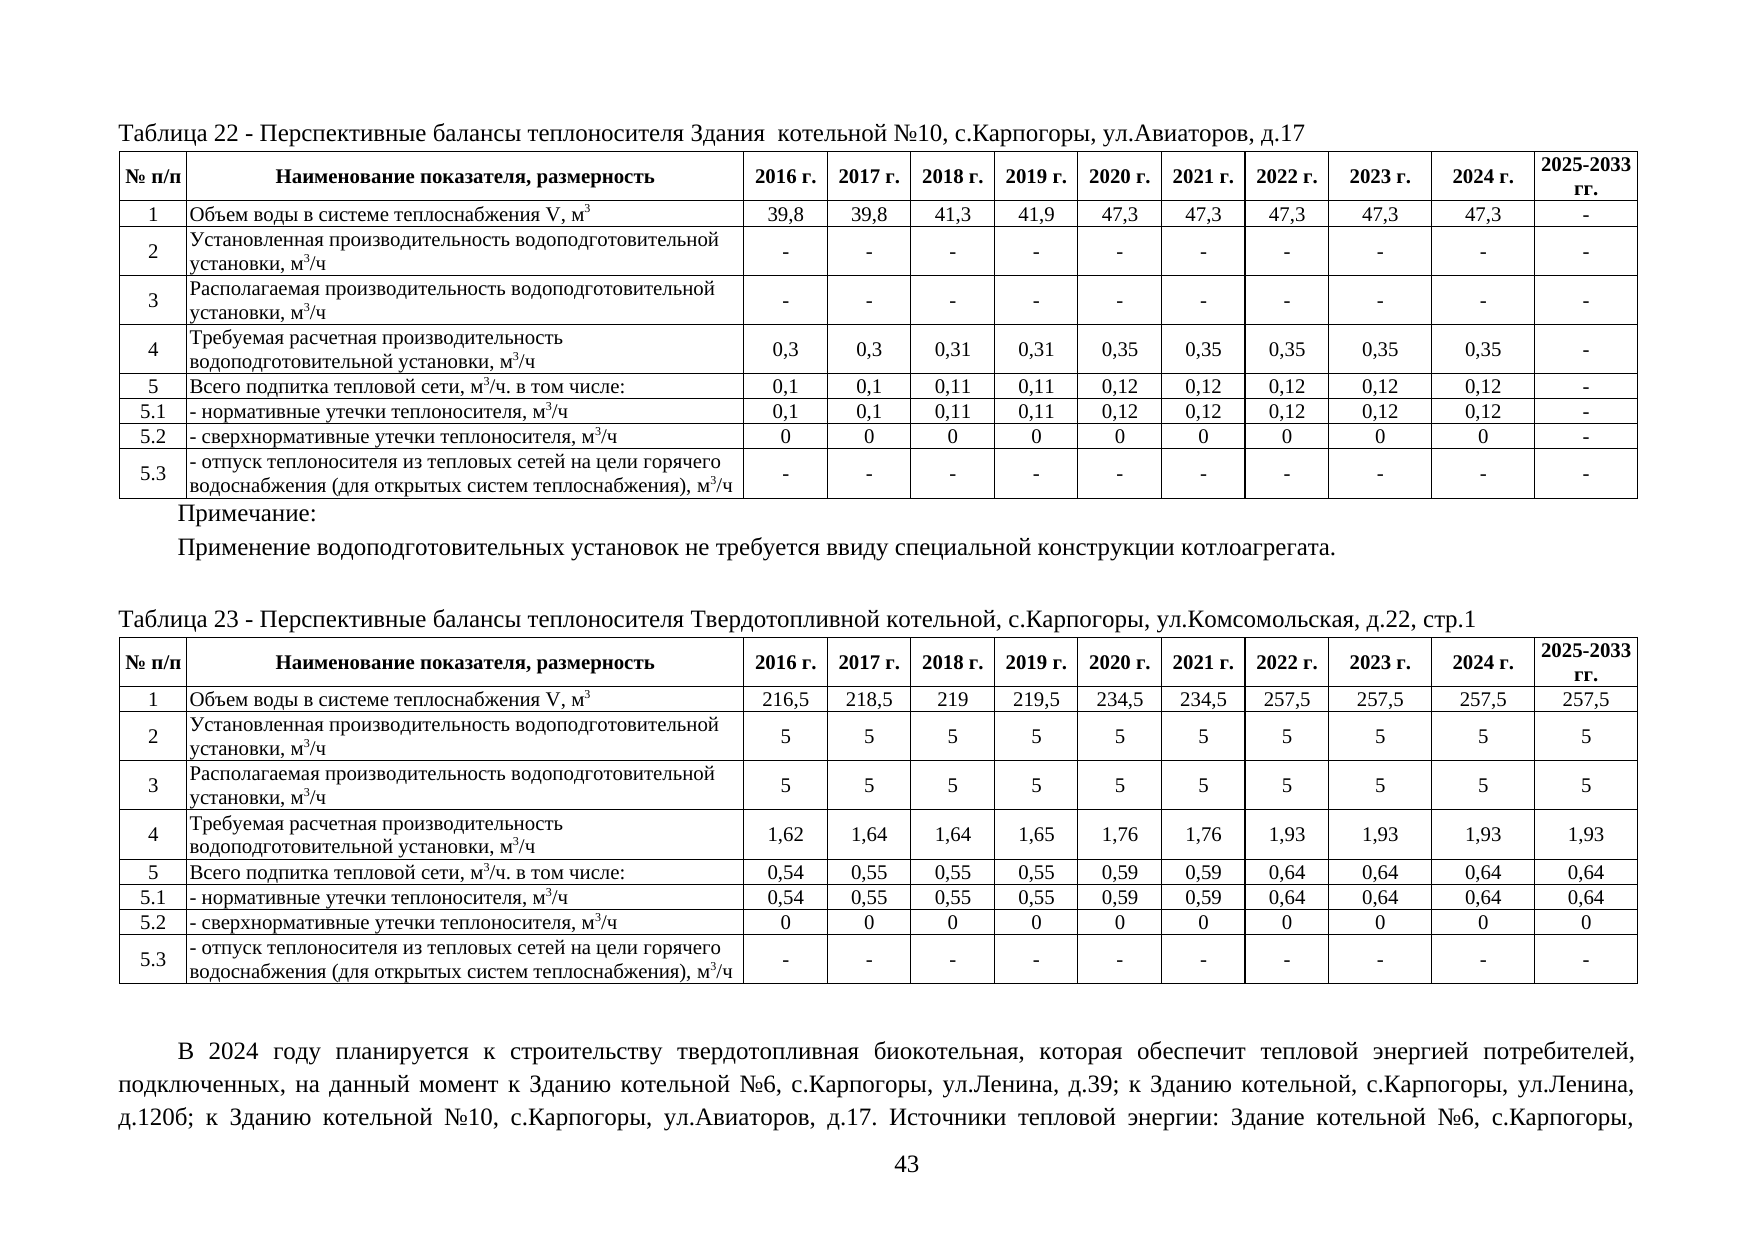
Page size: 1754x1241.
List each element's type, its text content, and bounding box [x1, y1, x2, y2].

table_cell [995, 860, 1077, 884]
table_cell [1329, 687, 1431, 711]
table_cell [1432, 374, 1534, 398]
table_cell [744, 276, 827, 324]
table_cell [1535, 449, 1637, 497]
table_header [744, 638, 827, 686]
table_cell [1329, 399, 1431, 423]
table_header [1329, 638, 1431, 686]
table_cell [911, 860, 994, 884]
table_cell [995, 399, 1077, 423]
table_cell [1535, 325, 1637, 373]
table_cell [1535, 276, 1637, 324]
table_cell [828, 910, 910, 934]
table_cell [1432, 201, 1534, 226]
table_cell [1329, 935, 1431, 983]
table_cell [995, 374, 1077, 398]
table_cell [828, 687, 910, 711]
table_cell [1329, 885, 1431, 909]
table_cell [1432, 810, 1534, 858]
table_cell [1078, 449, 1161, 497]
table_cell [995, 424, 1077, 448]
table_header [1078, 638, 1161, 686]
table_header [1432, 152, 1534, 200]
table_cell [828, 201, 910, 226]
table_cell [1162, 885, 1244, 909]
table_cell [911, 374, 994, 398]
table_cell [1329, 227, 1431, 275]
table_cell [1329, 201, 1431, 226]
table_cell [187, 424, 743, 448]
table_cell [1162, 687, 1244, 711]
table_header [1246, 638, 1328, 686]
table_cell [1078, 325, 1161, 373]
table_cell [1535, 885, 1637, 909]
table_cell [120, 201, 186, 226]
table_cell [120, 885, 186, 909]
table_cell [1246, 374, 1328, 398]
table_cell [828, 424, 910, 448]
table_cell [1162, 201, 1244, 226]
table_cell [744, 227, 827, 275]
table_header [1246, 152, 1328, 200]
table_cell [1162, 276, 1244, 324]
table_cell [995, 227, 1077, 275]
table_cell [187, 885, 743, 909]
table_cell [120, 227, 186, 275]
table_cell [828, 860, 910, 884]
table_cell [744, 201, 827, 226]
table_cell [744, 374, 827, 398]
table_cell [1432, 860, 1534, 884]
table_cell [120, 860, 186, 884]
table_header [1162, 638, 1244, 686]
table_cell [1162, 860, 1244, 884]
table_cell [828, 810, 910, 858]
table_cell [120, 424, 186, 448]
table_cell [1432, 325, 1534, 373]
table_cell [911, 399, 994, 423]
text Примечание: [118, 498, 1636, 527]
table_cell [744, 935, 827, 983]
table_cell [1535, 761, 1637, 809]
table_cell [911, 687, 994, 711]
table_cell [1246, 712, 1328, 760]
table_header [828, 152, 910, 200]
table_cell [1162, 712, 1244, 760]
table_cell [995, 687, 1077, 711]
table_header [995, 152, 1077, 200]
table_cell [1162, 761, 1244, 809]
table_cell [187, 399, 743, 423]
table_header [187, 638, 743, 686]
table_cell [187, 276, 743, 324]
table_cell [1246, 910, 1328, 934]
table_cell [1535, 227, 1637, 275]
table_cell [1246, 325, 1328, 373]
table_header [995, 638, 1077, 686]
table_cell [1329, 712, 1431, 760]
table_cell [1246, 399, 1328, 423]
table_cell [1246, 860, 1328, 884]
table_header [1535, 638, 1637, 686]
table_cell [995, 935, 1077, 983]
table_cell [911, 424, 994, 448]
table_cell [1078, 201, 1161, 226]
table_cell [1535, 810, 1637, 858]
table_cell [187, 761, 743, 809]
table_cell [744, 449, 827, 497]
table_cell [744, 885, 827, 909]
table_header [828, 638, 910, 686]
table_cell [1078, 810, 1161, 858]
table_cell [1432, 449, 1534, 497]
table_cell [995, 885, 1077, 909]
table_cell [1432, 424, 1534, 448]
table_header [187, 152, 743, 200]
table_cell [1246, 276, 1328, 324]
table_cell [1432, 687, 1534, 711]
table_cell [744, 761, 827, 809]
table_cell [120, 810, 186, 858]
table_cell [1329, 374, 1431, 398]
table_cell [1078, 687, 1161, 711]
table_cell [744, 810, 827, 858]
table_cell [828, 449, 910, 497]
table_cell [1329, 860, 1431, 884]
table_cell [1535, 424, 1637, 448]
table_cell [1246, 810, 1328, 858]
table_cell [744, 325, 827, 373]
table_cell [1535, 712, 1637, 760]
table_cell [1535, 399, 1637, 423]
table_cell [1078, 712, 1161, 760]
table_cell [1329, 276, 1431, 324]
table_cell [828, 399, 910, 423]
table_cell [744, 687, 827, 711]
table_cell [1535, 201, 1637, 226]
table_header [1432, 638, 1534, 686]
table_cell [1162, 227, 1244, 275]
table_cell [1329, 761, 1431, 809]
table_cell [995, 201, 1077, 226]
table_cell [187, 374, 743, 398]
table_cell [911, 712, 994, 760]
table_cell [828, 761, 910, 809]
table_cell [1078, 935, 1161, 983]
text Таблица 23 - Перспективные балансы теплоносителя Твердотопливной котельной, с.Карпогоры, ул.Комсомольская, д.22, стр.1 [118, 604, 1636, 632]
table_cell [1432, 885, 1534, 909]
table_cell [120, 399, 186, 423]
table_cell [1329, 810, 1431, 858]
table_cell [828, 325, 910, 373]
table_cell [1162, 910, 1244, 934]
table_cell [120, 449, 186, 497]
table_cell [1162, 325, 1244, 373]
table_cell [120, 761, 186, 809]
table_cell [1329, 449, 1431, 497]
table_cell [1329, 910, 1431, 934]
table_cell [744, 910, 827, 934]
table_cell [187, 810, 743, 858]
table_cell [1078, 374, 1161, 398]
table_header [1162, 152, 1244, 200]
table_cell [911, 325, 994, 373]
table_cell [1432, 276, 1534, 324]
text Таблица 22 - Перспективные балансы теплоносителя Здания котельной №10, с.Карпогоры, ул.Авиаторов, д.17 [118, 118, 1636, 147]
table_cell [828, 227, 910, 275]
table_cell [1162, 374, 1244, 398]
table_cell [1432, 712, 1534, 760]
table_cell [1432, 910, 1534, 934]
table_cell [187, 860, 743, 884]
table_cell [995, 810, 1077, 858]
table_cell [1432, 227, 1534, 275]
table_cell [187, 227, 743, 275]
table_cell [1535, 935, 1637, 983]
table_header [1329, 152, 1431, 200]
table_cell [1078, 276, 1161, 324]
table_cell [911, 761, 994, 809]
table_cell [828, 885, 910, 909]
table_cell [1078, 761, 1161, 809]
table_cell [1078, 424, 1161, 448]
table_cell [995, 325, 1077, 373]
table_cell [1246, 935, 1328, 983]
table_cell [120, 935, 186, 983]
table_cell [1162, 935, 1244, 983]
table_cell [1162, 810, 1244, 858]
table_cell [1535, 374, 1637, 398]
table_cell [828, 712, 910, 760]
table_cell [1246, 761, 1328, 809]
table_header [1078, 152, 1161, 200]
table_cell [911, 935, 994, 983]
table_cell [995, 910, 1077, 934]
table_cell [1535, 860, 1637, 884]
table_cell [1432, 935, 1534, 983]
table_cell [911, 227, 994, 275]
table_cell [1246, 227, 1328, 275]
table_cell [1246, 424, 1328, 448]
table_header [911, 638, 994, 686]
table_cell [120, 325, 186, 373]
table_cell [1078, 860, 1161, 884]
text Применение водоподготовительных установок не требуется ввиду специальной конструкции котлоагрегата. [118, 532, 1636, 560]
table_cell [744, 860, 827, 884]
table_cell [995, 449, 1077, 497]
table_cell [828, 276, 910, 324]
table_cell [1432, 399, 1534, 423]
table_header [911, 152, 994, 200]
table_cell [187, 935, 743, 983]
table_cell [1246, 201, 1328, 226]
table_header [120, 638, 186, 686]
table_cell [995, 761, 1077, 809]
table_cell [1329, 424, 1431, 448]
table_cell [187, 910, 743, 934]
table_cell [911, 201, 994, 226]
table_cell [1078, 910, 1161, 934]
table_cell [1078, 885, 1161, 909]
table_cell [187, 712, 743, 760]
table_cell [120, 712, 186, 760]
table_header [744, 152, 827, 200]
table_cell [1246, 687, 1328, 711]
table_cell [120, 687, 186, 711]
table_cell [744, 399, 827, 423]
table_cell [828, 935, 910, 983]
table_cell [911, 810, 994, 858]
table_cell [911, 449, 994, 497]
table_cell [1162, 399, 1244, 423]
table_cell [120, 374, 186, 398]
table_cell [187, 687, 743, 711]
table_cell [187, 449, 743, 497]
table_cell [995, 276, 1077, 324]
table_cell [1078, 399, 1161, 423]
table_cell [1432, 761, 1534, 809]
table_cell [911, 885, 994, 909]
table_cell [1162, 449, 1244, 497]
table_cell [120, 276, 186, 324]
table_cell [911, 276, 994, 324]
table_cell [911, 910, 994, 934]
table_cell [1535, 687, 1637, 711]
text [118, 1036, 1636, 1131]
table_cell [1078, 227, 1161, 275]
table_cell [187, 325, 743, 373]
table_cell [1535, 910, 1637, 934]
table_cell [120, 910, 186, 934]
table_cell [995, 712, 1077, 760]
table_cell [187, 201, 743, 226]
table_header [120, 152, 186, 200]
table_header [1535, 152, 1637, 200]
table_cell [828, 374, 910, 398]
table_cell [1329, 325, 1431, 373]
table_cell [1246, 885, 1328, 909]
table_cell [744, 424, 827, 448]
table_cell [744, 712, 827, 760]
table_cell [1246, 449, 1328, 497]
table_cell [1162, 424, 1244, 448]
